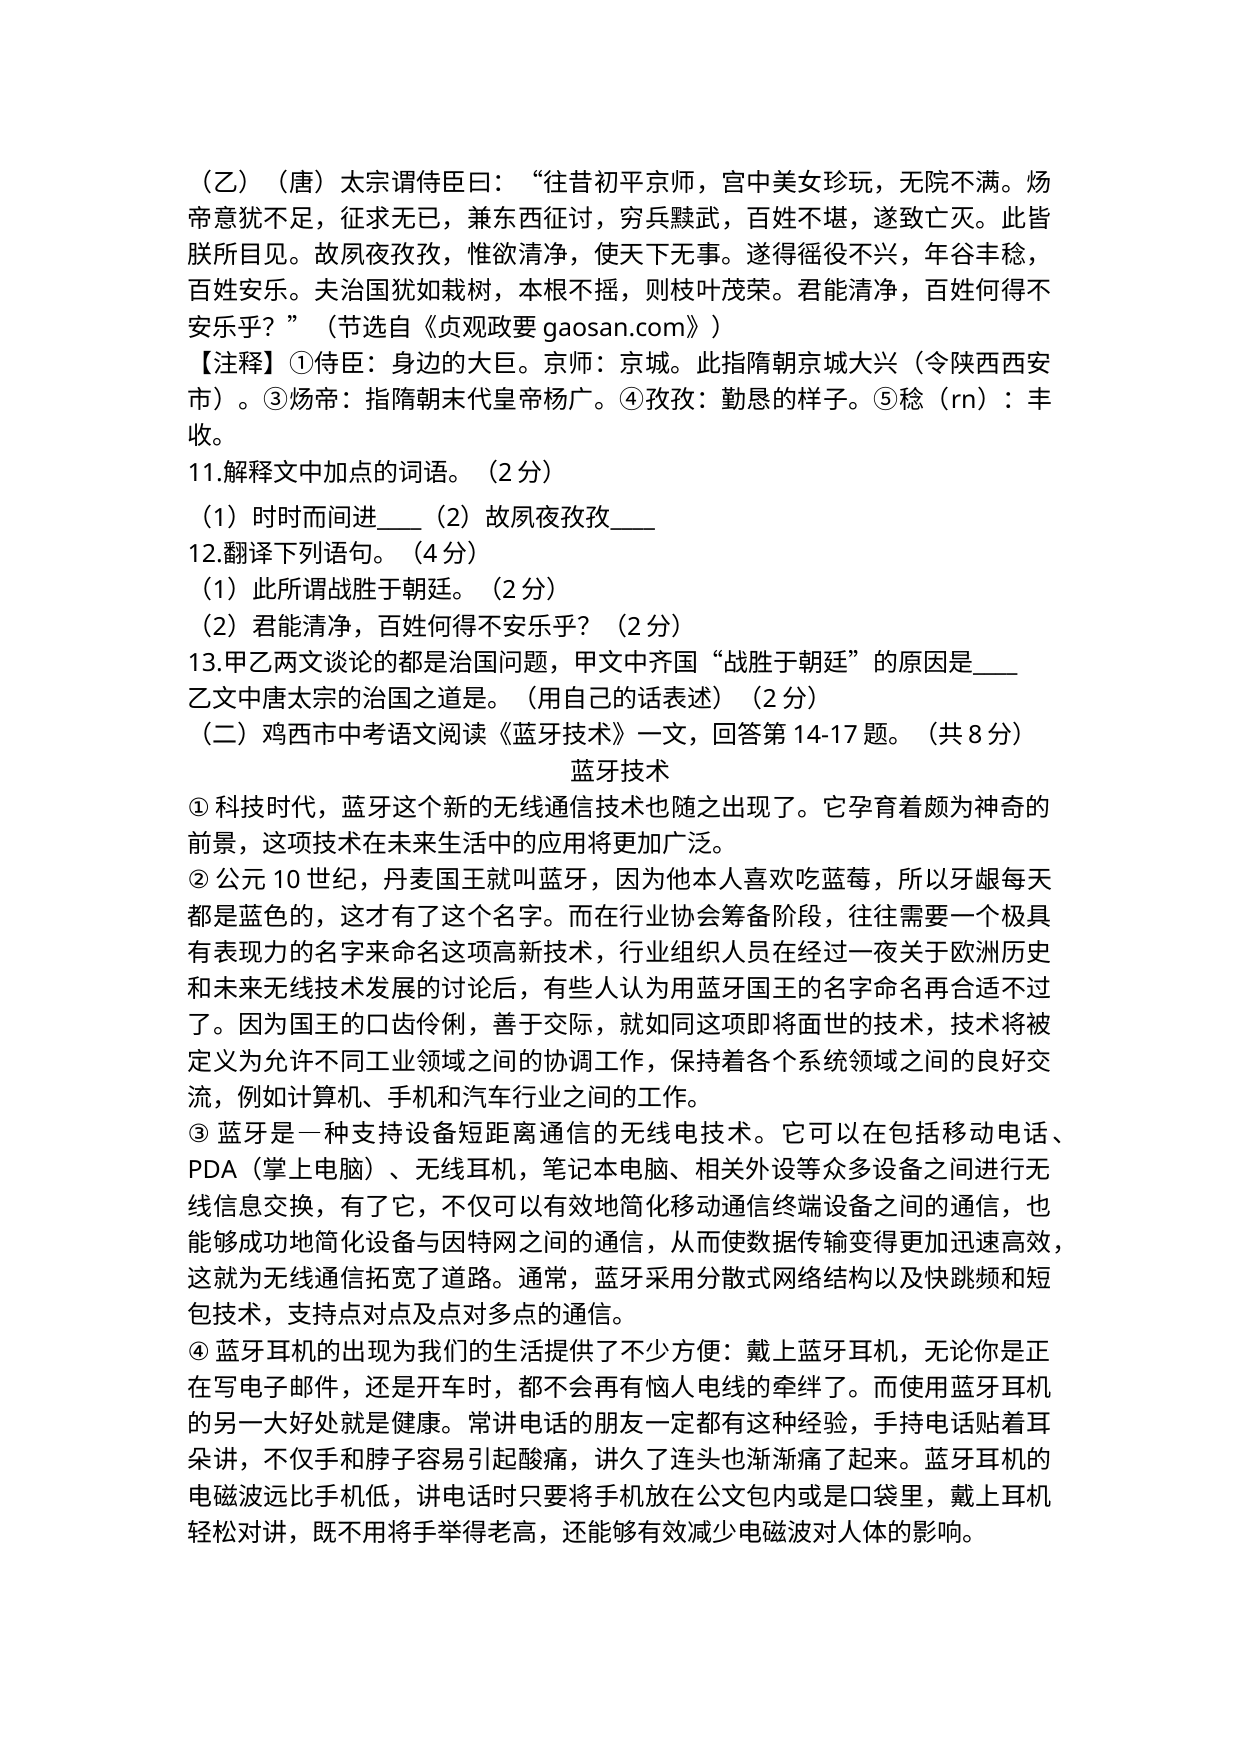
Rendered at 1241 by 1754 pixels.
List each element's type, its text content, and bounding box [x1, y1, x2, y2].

text 13.甲乙两文谈论的都是治国问题，甲文中齐国“战胜于朝廷”的原因是____ [187, 642, 1053, 678]
text 11.解释文中加点的词语。（2分） [187, 452, 1053, 488]
text ④蓝牙耳机的出现为我们的生活提供了不少方便：戴上蓝牙耳机，无论你是正在写电子邮件，还是开车时，都不会再有恼人电线的牵绊了。而使用蓝牙耳机的另一大好处就是健康。常讲电话的朋友一定都有这种经验，手持电话贴着耳朵讲，不仅手和脖子容易引起酸痛，讲久了连头也渐渐痛了起来。蓝牙耳机的电磁波远比手机低，讲电话时只要将手机放在公文包内或是口袋里，戴上耳机轻松对讲，既不用将手举得老高，还能够有效减少电磁波对人体的影响。 [187, 1331, 1053, 1548]
text （2）君能清净，百姓何得不安乐乎？（2分） [187, 606, 1053, 642]
text （二）鸡西市中考语文阅读《蓝牙技术》一文，回答第14-17题。（共8分） [187, 715, 1053, 751]
text （1）时时而间进____（2）故夙夜孜孜____ [187, 488, 1053, 533]
text ①科技时代，蓝牙这个新的无线通信技术也随之出现了。它孕育着颇为神奇的前景，这项技术在未来生活中的应用将更加广泛。 [187, 787, 1053, 860]
text 乙文中唐太宗的治国之道是。（用自己的话表述）（2分） [187, 678, 1053, 715]
text 【注释】①侍臣：身边的大巨。京师：京城。此指隋朝京城大兴（令陕西西安市）。③炀帝：指隋朝末代皇帝杨广。④孜孜：勤恳的样子。⑤稔（rn）：丰收。 [187, 343, 1053, 452]
text ②公元10世纪，丹麦国王就叫蓝牙，因为他本人喜欢吃蓝莓，所以牙龈每天都是蓝色的，这才有了这个名字。而在行业协会筹备阶段，往往需要一个极具有表现力的名字来命名这项高新技术，行业组织人员在经过一夜关于欧洲历史和未来无线技术发展的讨论后，有些人认为用蓝牙国王的名字命名再合适不过了。因为国王的口齿伶俐，善于交际，就如同这项即将面世的技术，技术将被定义为允许不同工业领域之间的协调工作，保持着各个系统领域之间的良好交流，例如计算机、手机和汽车行业之间的工作。 [187, 860, 1053, 1113]
text （乙）（唐）太宗谓侍臣曰：“往昔初平京师，宫中美女珍玩，无院不满。炀帝意犹不足，征求无已，兼东西征讨，穷兵黩武，百姓不堪，遂致亡灭。此皆朕所目见。故夙夜孜孜，惟欲清净，使天下无事。遂得徭役不兴，年谷丰稔，百姓安乐。夫治国犹如栽树，本根不摇，则枝叶茂荣。君能清净，百姓何得不安乐乎？”（节选自《贞观政要gaosan.com》） [187, 162, 1053, 343]
text 12.翻译下列语句。（4分） [187, 533, 1053, 570]
text ③蓝牙是—种支持设备短距离通信的无线电技术。它可以在包括移动电话、PDA（掌上电脑）、无线耳机，笔记本电脑、相关外设等众多设备之间进行无线信息交换，有了它，不仅可以有效地简化移动通信终端设备之间的通信，也能够成功地简化设备与因特网之间的通信，从而使数据传输变得更加迅速高效，这就为无线通信拓宽了道路。通常，蓝牙采用分散式网络结构以及快跳频和短包技术，支持点对点及点对多点的通信。 [187, 1113, 1053, 1331]
text 蓝牙技术 [187, 751, 1053, 787]
text （1）此所谓战胜于朝廷。（2分） [187, 570, 1053, 606]
